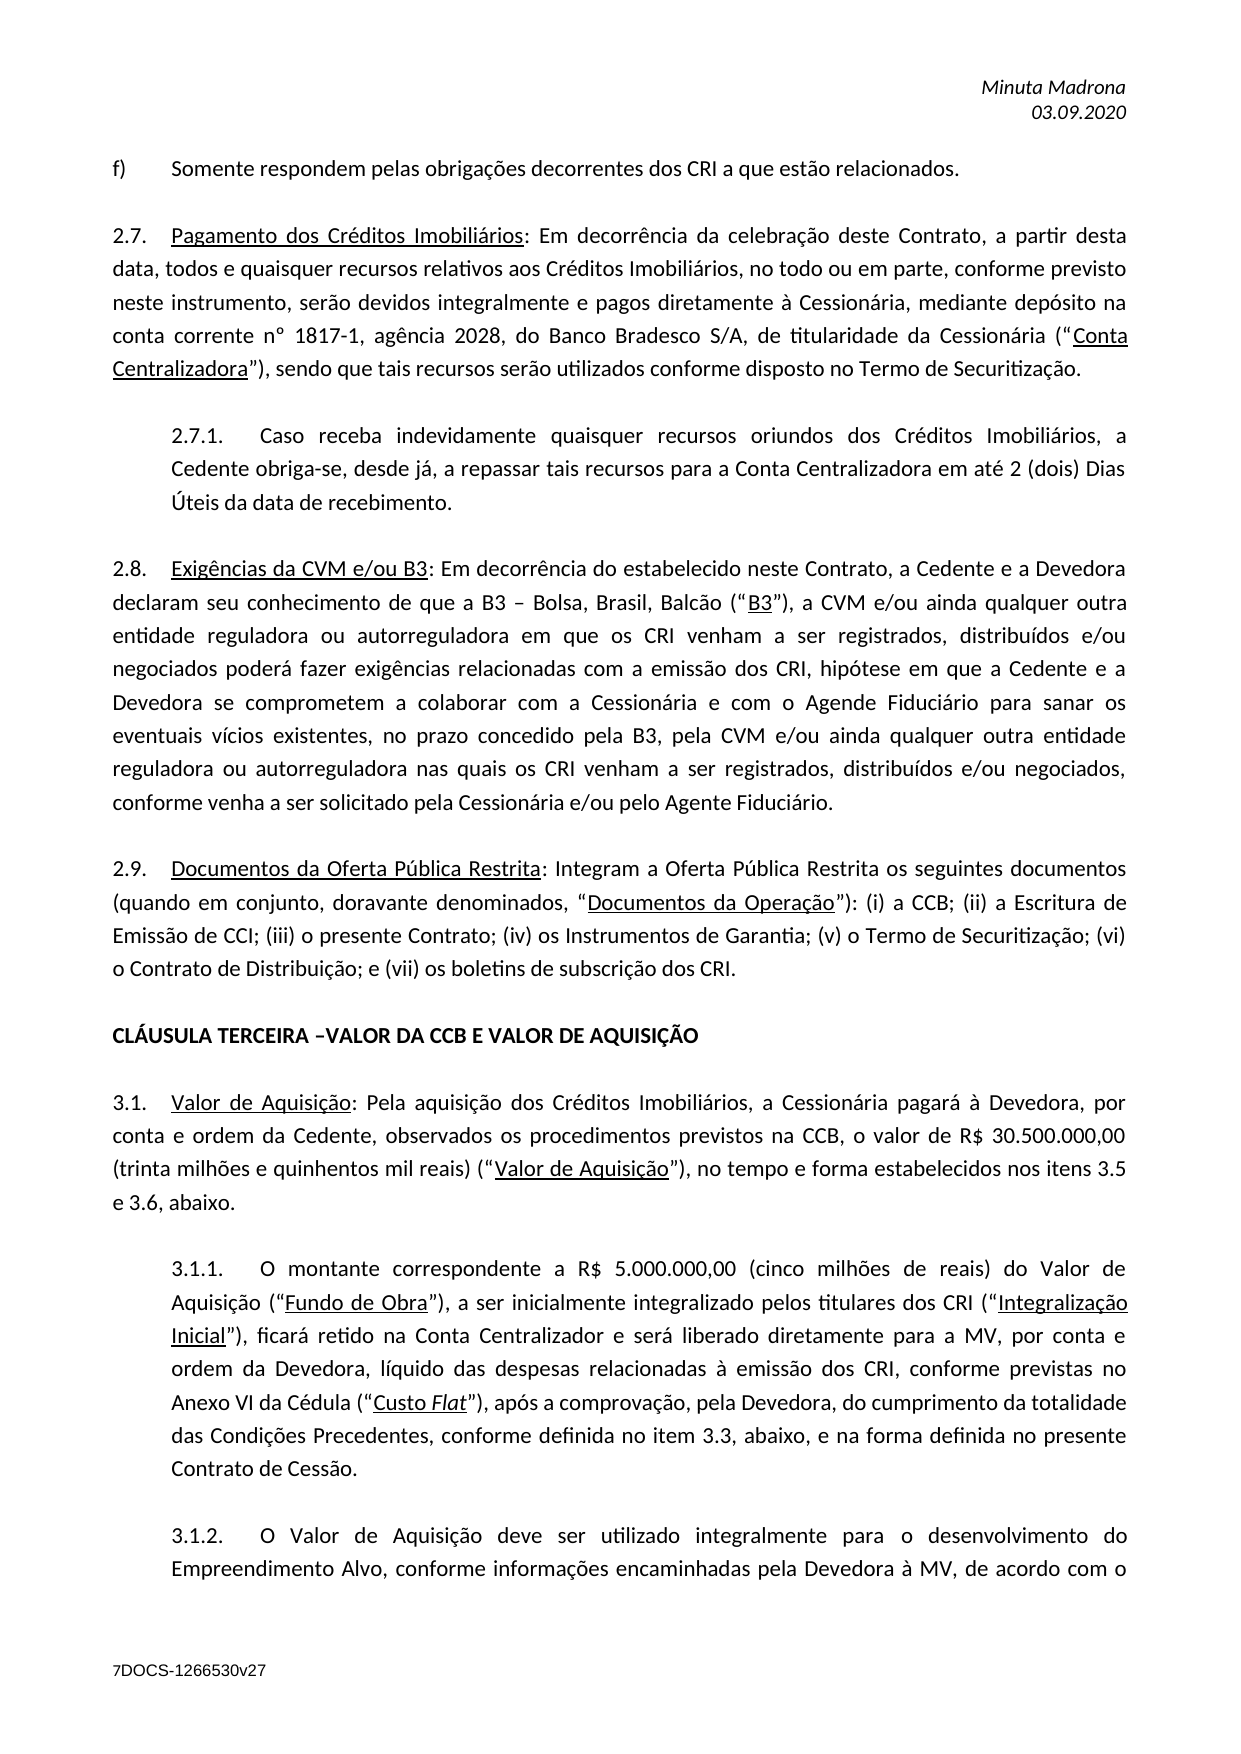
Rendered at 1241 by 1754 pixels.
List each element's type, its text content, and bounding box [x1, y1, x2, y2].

list Caso receba indevidamente quaisquer recursos oriundos dos Créditos Imobiliários, a Cedente obriga-se, desde já, a repassar tais recursos para a Conta Centralizadora em até 2 (dois) Dias Úteis da data de recebimento. [171, 417, 1128, 517]
list Exigências da CVM e/ou B3: Em decorrência do estabelecido neste Contrato, a Cedente e a Devedora declaram seu conhecimento de que a B3 – Bolsa, Brasil, Balcão (“B3”), a CVM e/ou ainda qualquer outra entidade reguladora ou autorreguladora em que os CRI venham a ser registrados, distribuídos e/ou negociados poderá fazer exigências relacionadas com a emissão dos CRI, hipótese em que a Cedente e a Devedora se comprometem a colaborar com a Cessionária e com o Agende Fiduciário para sanar os eventuais vícios existentes, no prazo concedido pela B3, pela CVM e/ou ainda qualquer outra entidade reguladora ou autorreguladora nas quais os CRI venham a ser registrados, distribuídos e/ou negociados, conforme venha a ser solicitado pela Cessionária e/ou pelo Agente Fiduciário. [112, 550, 1128, 817]
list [171, 1517, 1128, 1583]
list Pagamento dos Créditos Imobiliários: Em decorrência da celebração deste Contrato, a partir desta data, todos e quaisquer recursos relativos aos Créditos Imobiliários, no todo ou em parte, conforme previsto neste instrumento, serão devidos integralmente e pagos diretamente à Cessionária, mediante depósito na conta corrente nº 1817-1, agência 2028, do Banco Bradesco S/A, de titularidade da Cessionária (“Conta Centralizadora”), sendo que tais recursos serão utilizados conforme disposto no Termo de Securitização. [112, 217, 1128, 383]
list CLÁUSULA TERCEIRA –VALOR DA CCB E VALOR DE AQUISIÇÃO [112, 1017, 1128, 1050]
list O montante correspondente a R$ 5.000.000,00 (cinco milhões de reais) do Valor de Aquisição (“Fundo de Obra”), a ser inicialmente integralizado pelos titulares dos CRI (“Integralização Inicial”), ficará retido na Conta Centralizador e será liberado diretamente para a MV, por conta e ordem da Devedora, líquido das despesas relacionadas à emissão dos CRI, conforme previstas no Anexo VI da Cédula (“Custo Flat”), após a comprovação, pela Devedora, do cumprimento da totalidade das Condições Precedentes, conforme definida no item 3.3, abaixo, e na forma definida no presente Contrato de Cessão. [171, 1250, 1128, 1483]
list Documentos da Oferta Pública Restrita: Integram a Oferta Pública Restrita os seguintes documentos (quando em conjunto, doravante denominados, “Documentos da Operação”): (i) a CCB; (ii) a Escritura de Emissão de CCI; (iii) o presente Contrato; (iv) os Instrumentos de Garantia; (v) o Termo de Securitização; (vi) o Contrato de Distribuição; e (vii) os boletins de subscrição dos CRI. [112, 850, 1128, 983]
list Valor de Aquisição: Pela aquisição dos Créditos Imobiliários, a Cessionária pagará à Devedora, por conta e ordem da Cedente, observados os procedimentos previstos na CCB, o valor de R$ .500.000,00 (trinta milhões e quinhentos mil reais) (“Valor de Aquisição”), no tempo e forma estabelecidos nos itens 3.5 e 3.6, abaixo. [112, 1083, 1128, 1217]
list Somente respondem pelas obrigações decorrentes dos CRI a que estão relacionados. [112, 150, 1128, 183]
